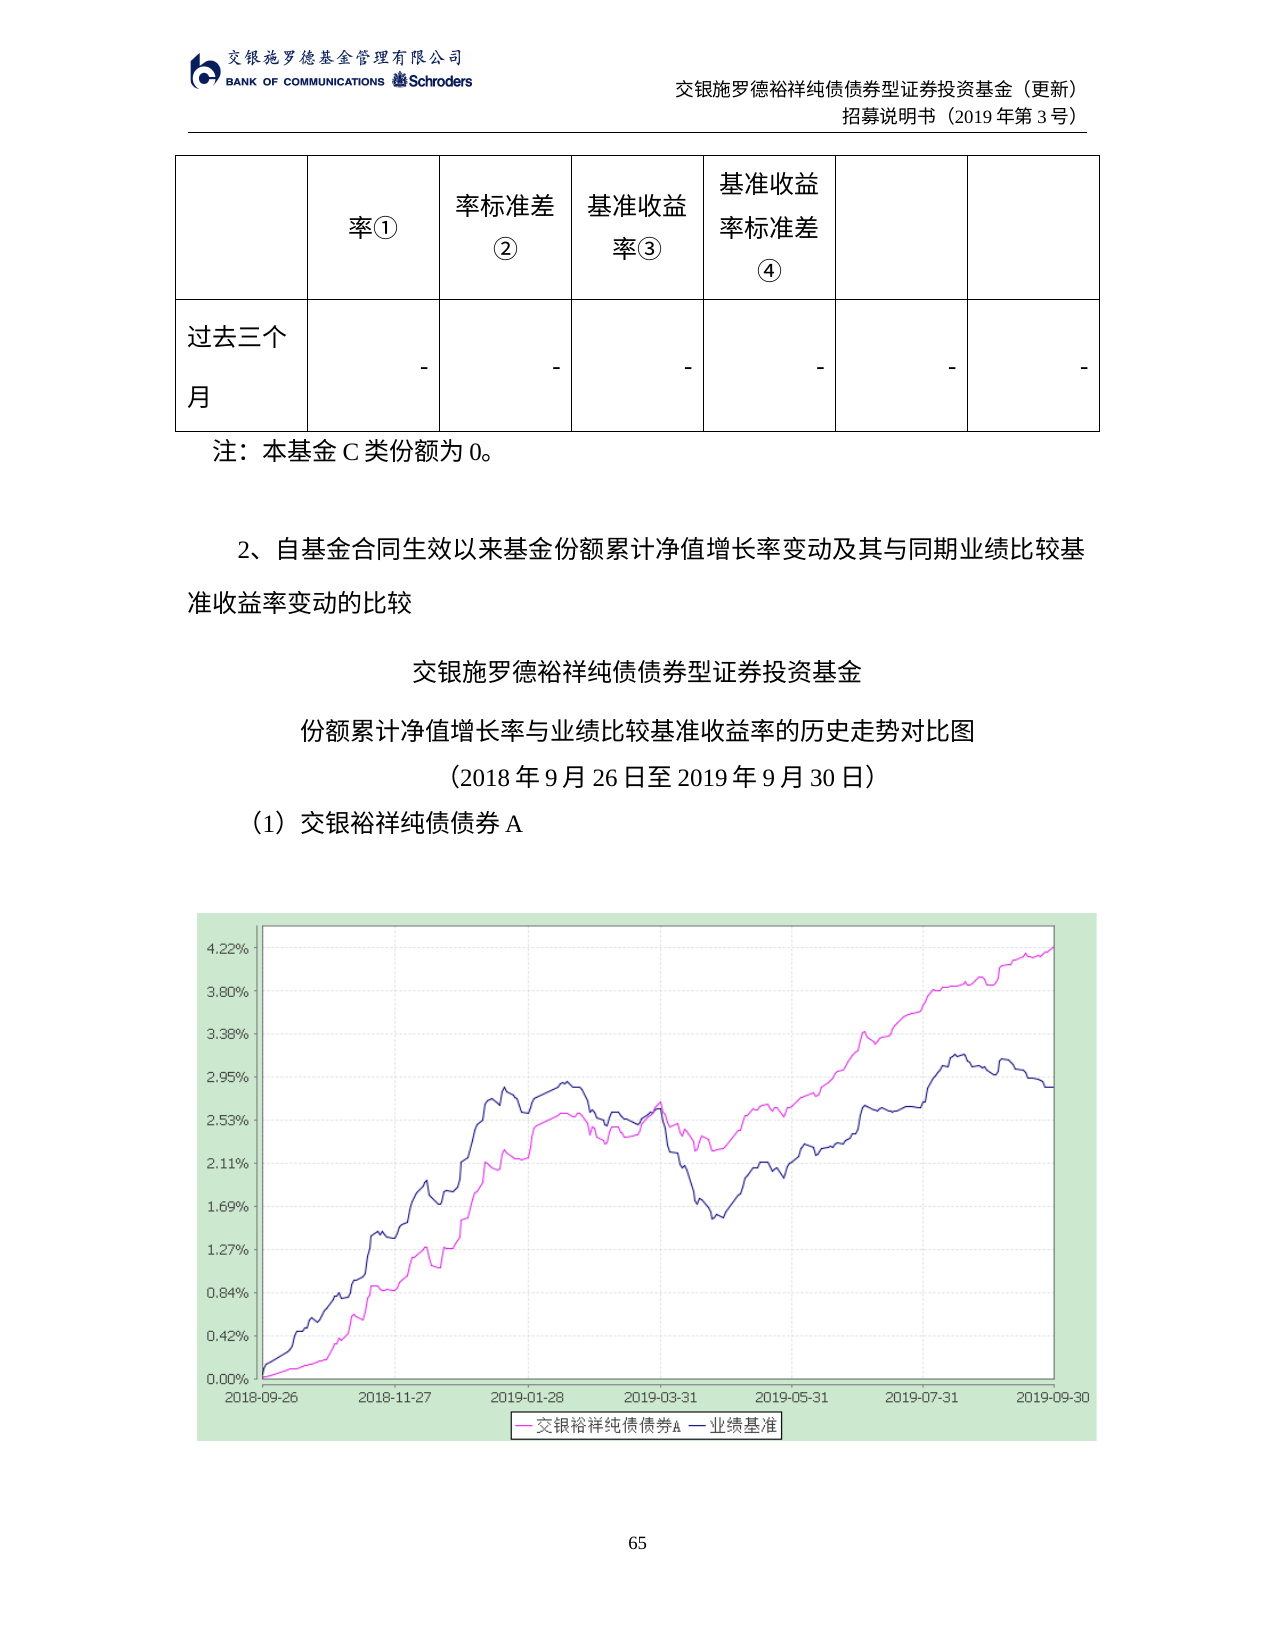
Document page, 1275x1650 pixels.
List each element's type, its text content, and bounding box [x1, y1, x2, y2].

table_cell - [572, 300, 703, 431]
text （2018年9月26日至2019年9月30日） [187, 757, 1087, 794]
text 2、自基金合同生效以来基金份额累计净值增长率变动及其与同期业绩比较基准收益率变动的比较 [187, 529, 1087, 620]
table_cell - [440, 300, 571, 431]
table_header 业绩比较基准收益率③ [572, 156, 703, 299]
table_cell 过去三个月 [176, 300, 307, 431]
table_header 净值增长率标准差② [440, 156, 571, 299]
text （1）交银裕祥纯债债券A [187, 804, 1087, 840]
table_cell - [704, 300, 835, 431]
table_header ①－③ [836, 156, 967, 299]
table_header ②－④ [968, 156, 1099, 299]
table_cell - [836, 300, 967, 431]
table_header 阶段 [176, 156, 307, 299]
picture [190, 50, 472, 89]
table_cell - [968, 300, 1099, 431]
table_header 业绩比较基准收益率标准差④ [704, 156, 835, 299]
table_header 净值增长率① [308, 156, 439, 299]
text 份额累计净值增长率与业绩比较基准收益率的历史走势对比图 [187, 711, 1087, 747]
text 交银施罗德裕祥纯债债券型证券投资基金 [187, 641, 1087, 701]
picture [196, 913, 1097, 1441]
table_cell - [308, 300, 439, 431]
text 注：本基金C类份额为0。 [187, 432, 1087, 468]
